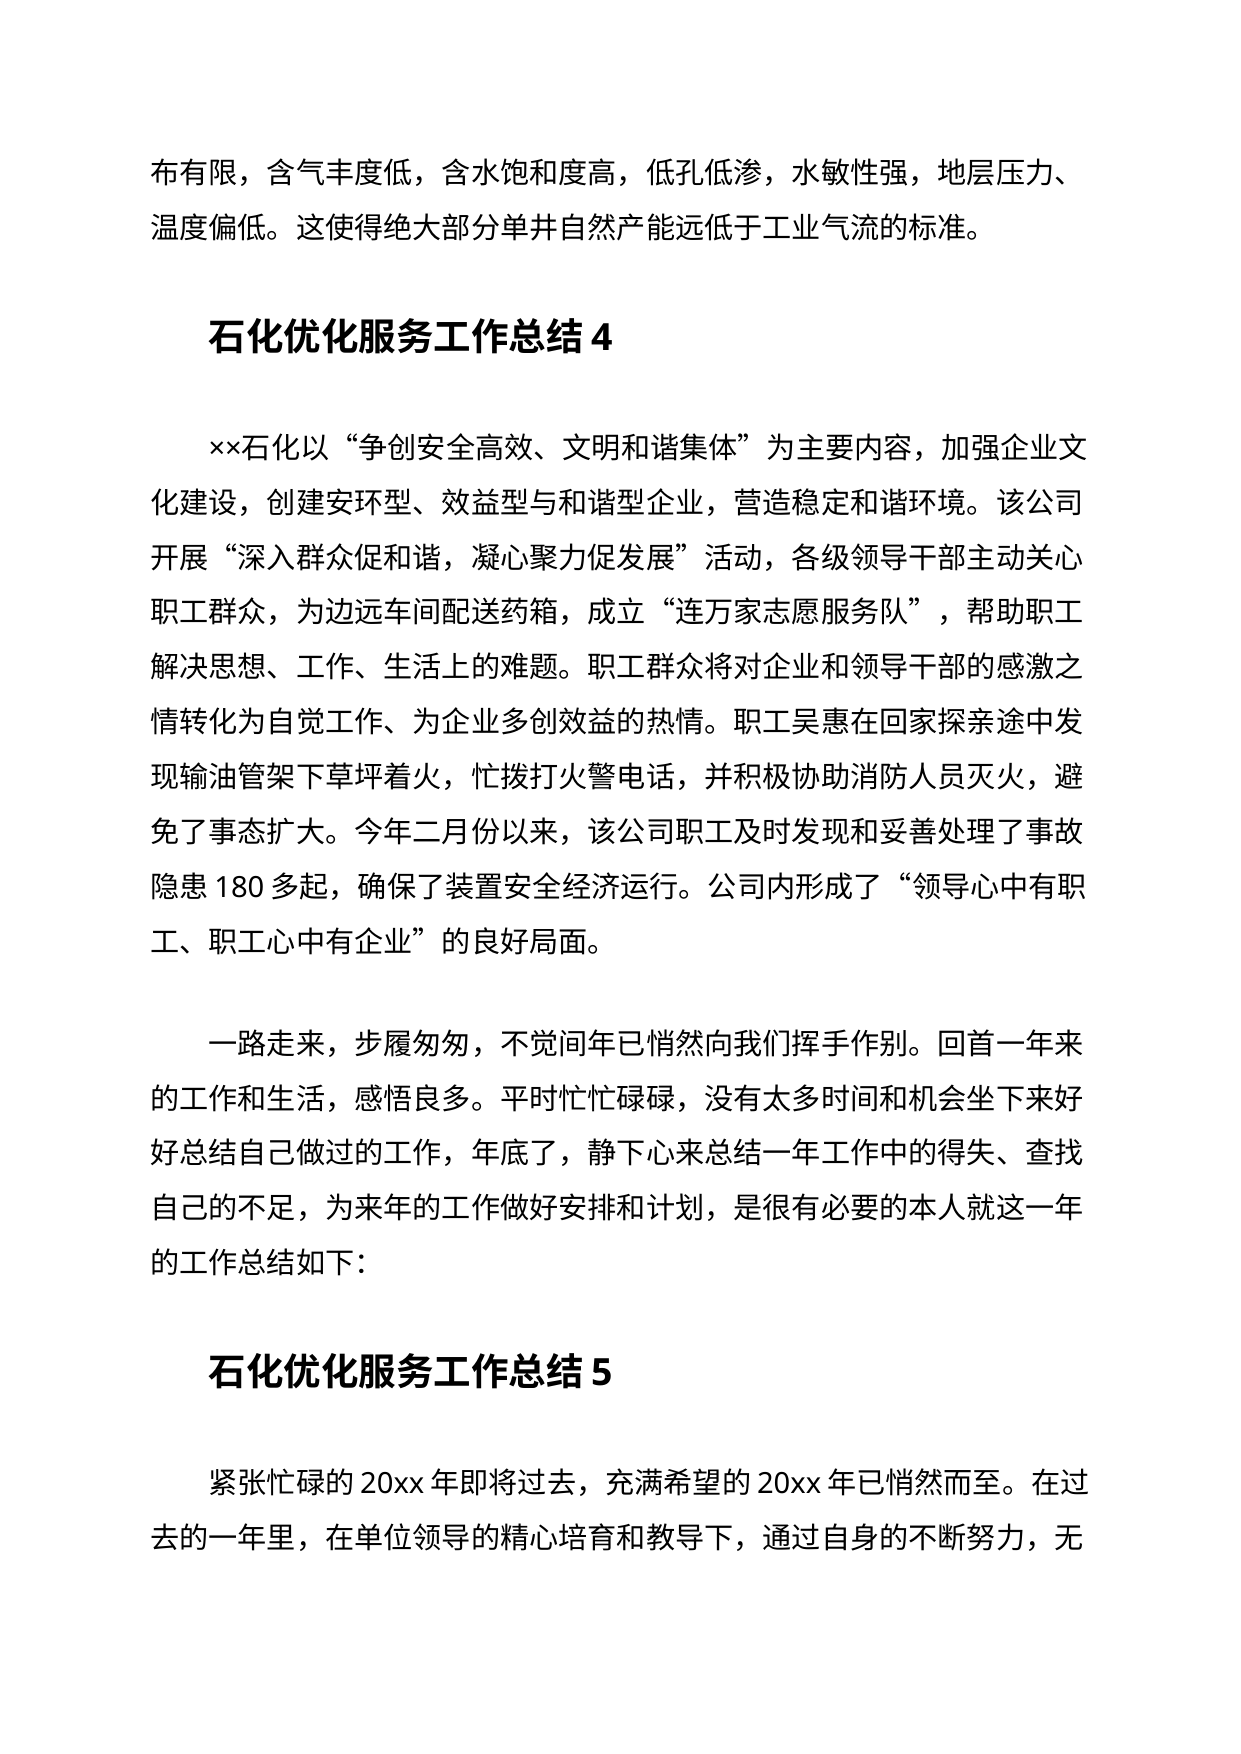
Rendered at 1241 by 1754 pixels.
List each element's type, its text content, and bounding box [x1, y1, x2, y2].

text ××石化以“争创安全高效、文明和谐集体”为主要内容，加强企业文化建设，创建安环型、效益型与和谐型企业，营造稳定和谐环境。该公司开展“深入群众促和谐，凝心聚力促发展”活动，各级领导干部主动关心职工群众，为边远车间配送药箱，成立“连万家志愿服务队”，帮助职工解决思想、工作、生活上的难题。职工群众将对企业和领导干部的感激之情转化为自觉工作、为企业多创效益的热情。职工吴惠在回家探亲途中发现输油管架下草坪着火，忙拨打火警电话，并积极协助消防人员灭火，避免了事态扩大。今年二月份以来，该公司职工及时发现和妥善处理了事故隐患180多起，确保了装置安全经济运行。公司内形成了“领导心中有职工、职工心中有企业”的良好局面。 [150, 424, 1090, 961]
text 石化优化服务工作总结4 [150, 307, 1090, 361]
text 一路走来，步履匆匆，不觉间年已悄然向我们挥手作别。回首一年来的工作和生活，感悟良多。平时忙忙碌碌，没有太多时间和机会坐下来好好总结自己做过的工作，年底了，静下心来总结一年工作中的得失、查找自己的不足，为来年的工作做好安排和计划，是很有必要的本人就这一年的工作总结如下： [150, 1020, 1090, 1282]
text 石化优化服务工作总结5 [150, 1342, 1090, 1396]
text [150, 150, 1090, 247]
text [150, 1459, 1090, 1557]
